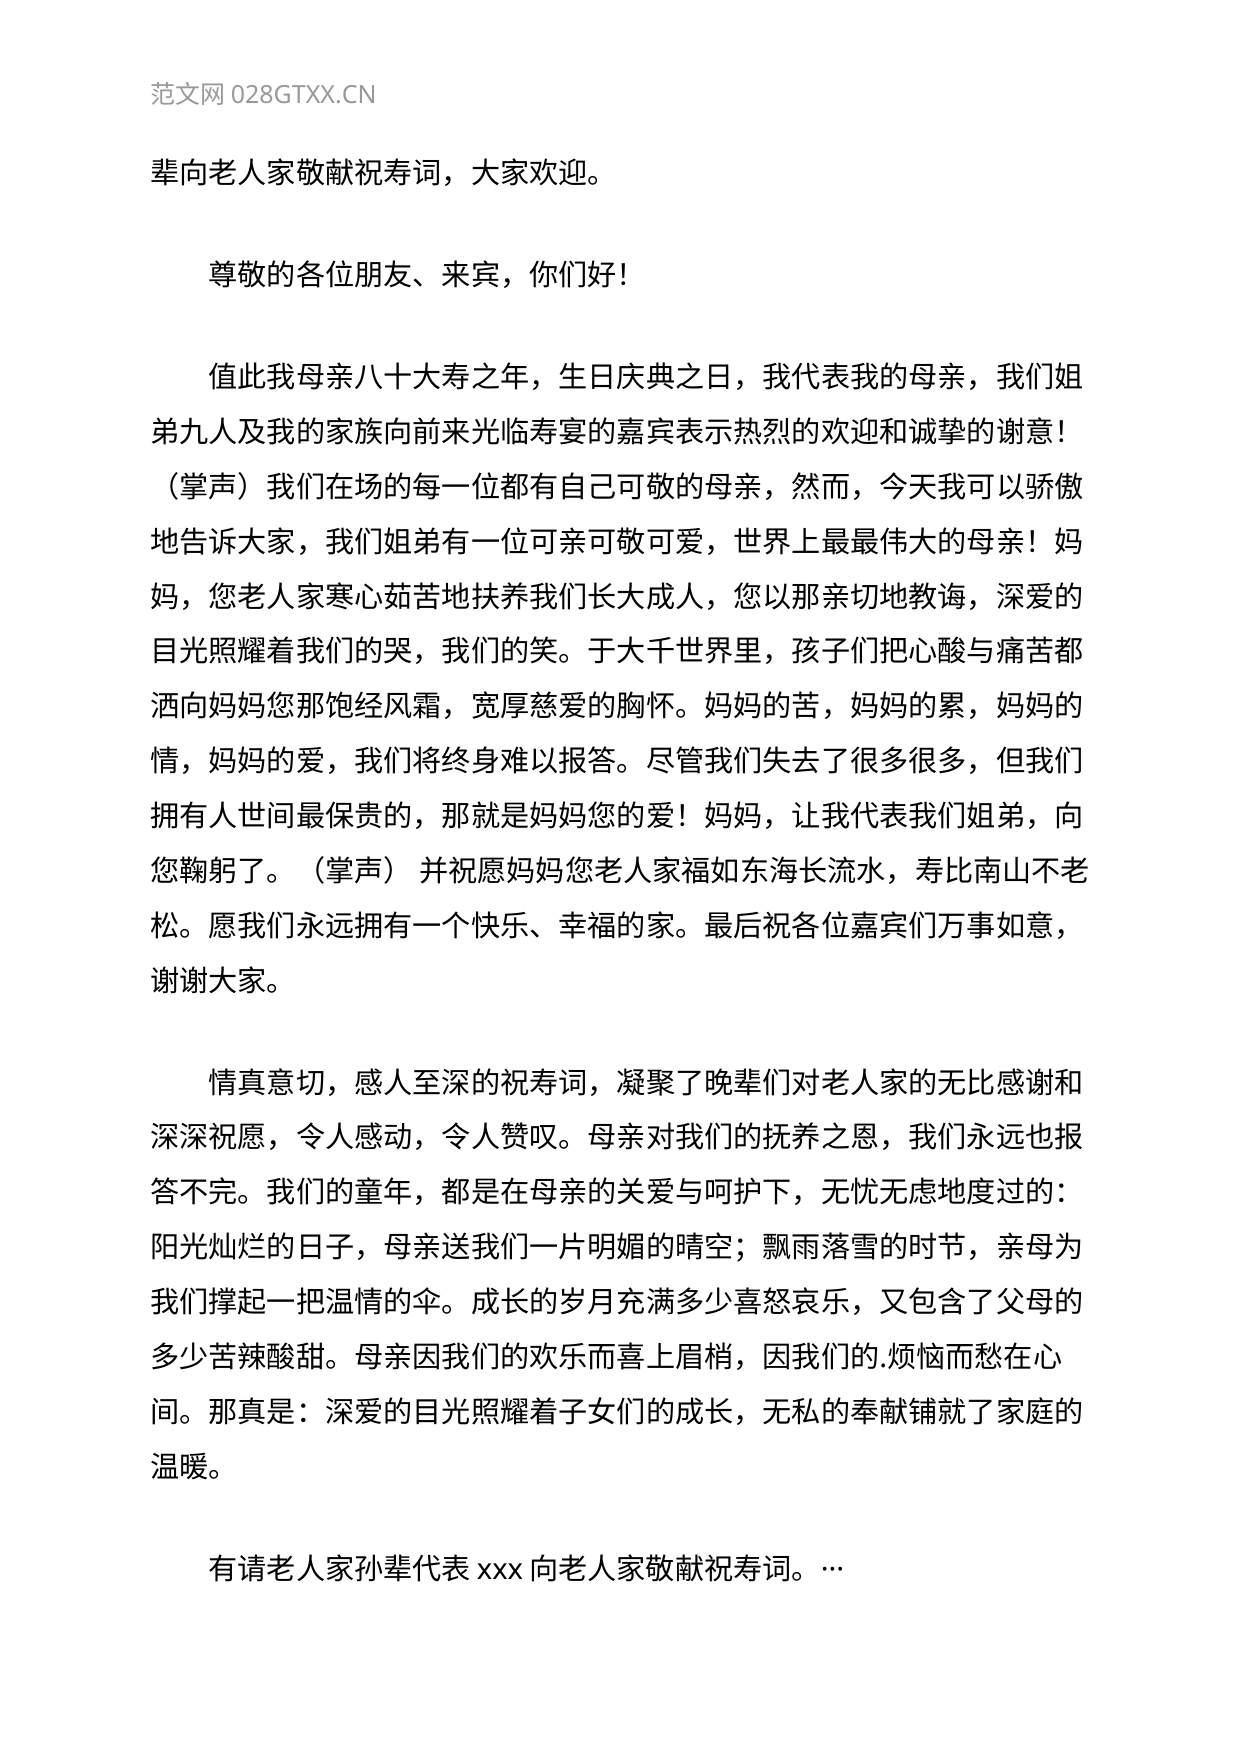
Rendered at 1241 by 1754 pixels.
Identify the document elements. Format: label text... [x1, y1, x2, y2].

text 尊敬的各位朋友、来宾，你们好！ [150, 252, 1090, 294]
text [150, 150, 1090, 192]
text 有请老人家孙辈代表xxx向老人家敬献祝寿词。··· [150, 1545, 1090, 1588]
text 值此我母亲八十大寿之年，生日庆典之日，我代表我的母亲，我们姐弟九人及我的家族向前来光临寿宴的嘉宾表示热烈的欢迎和诚挚的谢意！（掌声）我们在场的每一位都有自己可敬的母亲，然而，今天我可以骄傲地告诉大家，我们姐弟有一位可亲可敬可爱，世界上最最伟大的母亲！妈妈，您老人家寒心茹苦地扶养我们长大成人，您以那亲切地教诲，深爱的目光照耀着我们的哭，我们的笑。于大千世界里，孩子们把心酸与痛苦都洒向妈妈您那饱经风霜，宽厚慈爱的胸怀。妈妈的苦，妈妈的累，妈妈的情，妈妈的爱，我们将终身难以报答。尽管我们失去了很多很多，但我们拥有人世间最保贵的，那就是妈妈您的爱！妈妈，让我代表我们姐弟，向您鞠躬了。（掌声） 并祝愿妈妈您老人家福如东海长流水，寿比南山不老松。愿我们永远拥有一个快乐、幸福的家。最后祝各位嘉宾们万事如意，谢谢大家。 [150, 353, 1090, 1000]
text 情真意切，感人至深的祝寿词，凝聚了晚辈们对老人家的无比感谢和深深祝愿，令人感动，令人赞叹。母亲对我们的抚养之恩，我们永远也报答不完。我们的童年，都是在母亲的关爱与呵护下，无忧无虑地度过的：阳光灿烂的日子，母亲送我们一片明媚的晴空；飘雨落雪的时节，亲母为我们撑起一把温情的伞。成长的岁月充满多少喜怒哀乐，又包含了父母的多少苦辣酸甜。母亲因我们的欢乐而喜上眉梢，因我们的.烦恼而愁在心间。那真是：深爱的目光照耀着子女们的成长，无私的奉献铺就了家庭的温暖。 [150, 1059, 1090, 1486]
